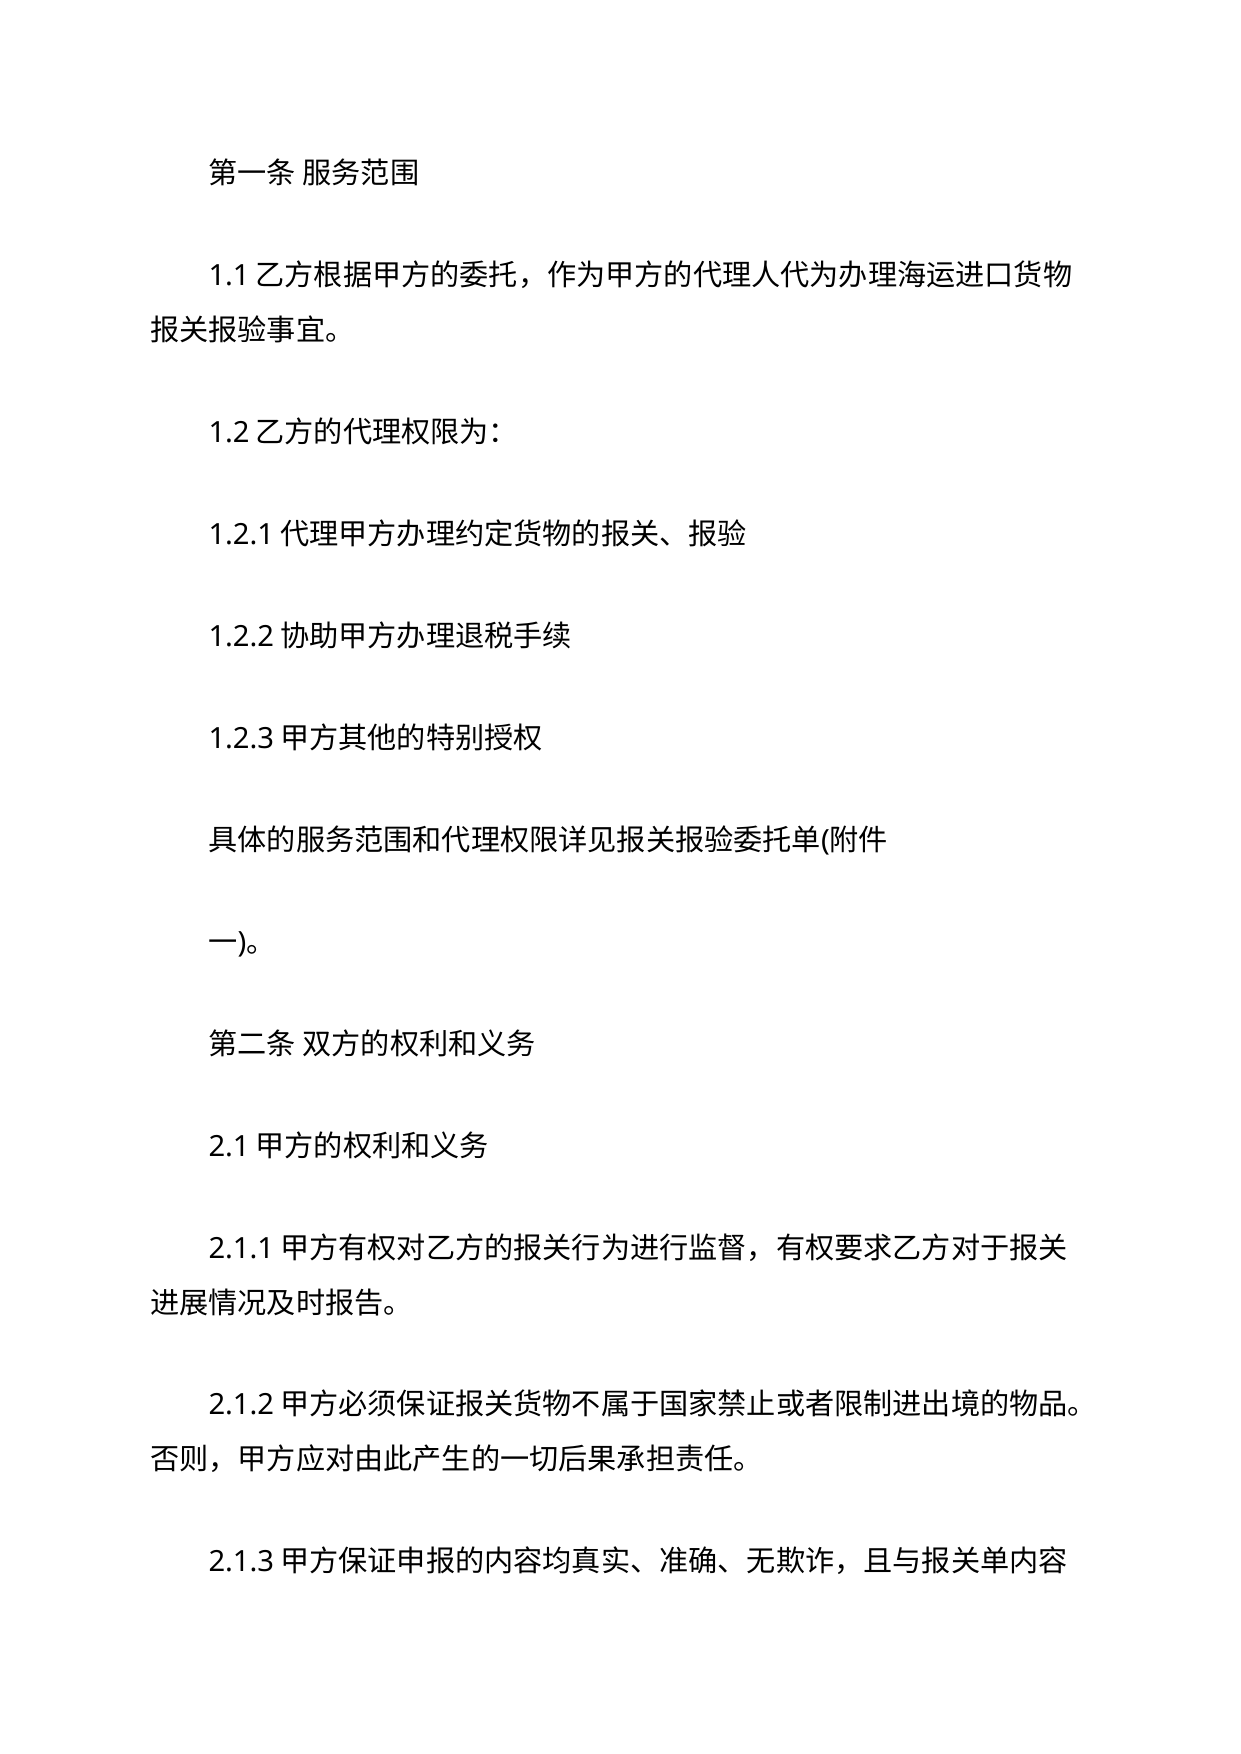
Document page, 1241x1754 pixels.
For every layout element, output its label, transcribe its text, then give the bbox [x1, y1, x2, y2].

text 2.1.1甲方有权对乙方的报关行为进行监督，有权要求乙方对于报关进展情况及时报告。 [150, 1224, 1090, 1321]
text 第一条 服务范围 [150, 150, 1090, 192]
text 1.2.2协助甲方办理退税手续 [150, 612, 1090, 655]
text 2.1.2甲方必须保证报关货物不属于国家禁止或者限制进出境的物品。否则，甲方应对由此产生的一切后果承担责任。 [150, 1381, 1090, 1478]
text 1.1乙方根据甲方的委托，作为甲方的代理人代为办理海运进口货物报关报验事宜。 [150, 252, 1090, 349]
text 一)。 [150, 918, 1090, 961]
text 具体的服务范围和代理权限详见报关报验委托单(附件 [150, 816, 1090, 859]
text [150, 1538, 1090, 1580]
text 1.2.3甲方其他的特别授权 [150, 714, 1090, 757]
text 第二条 双方的权利和义务 [150, 1020, 1090, 1063]
text 1.2.1代理甲方办理约定货物的报关、报验 [150, 511, 1090, 553]
text 2.1甲方的权利和义务 [150, 1122, 1090, 1164]
text 1.2乙方的代理权限为： [150, 408, 1090, 451]
